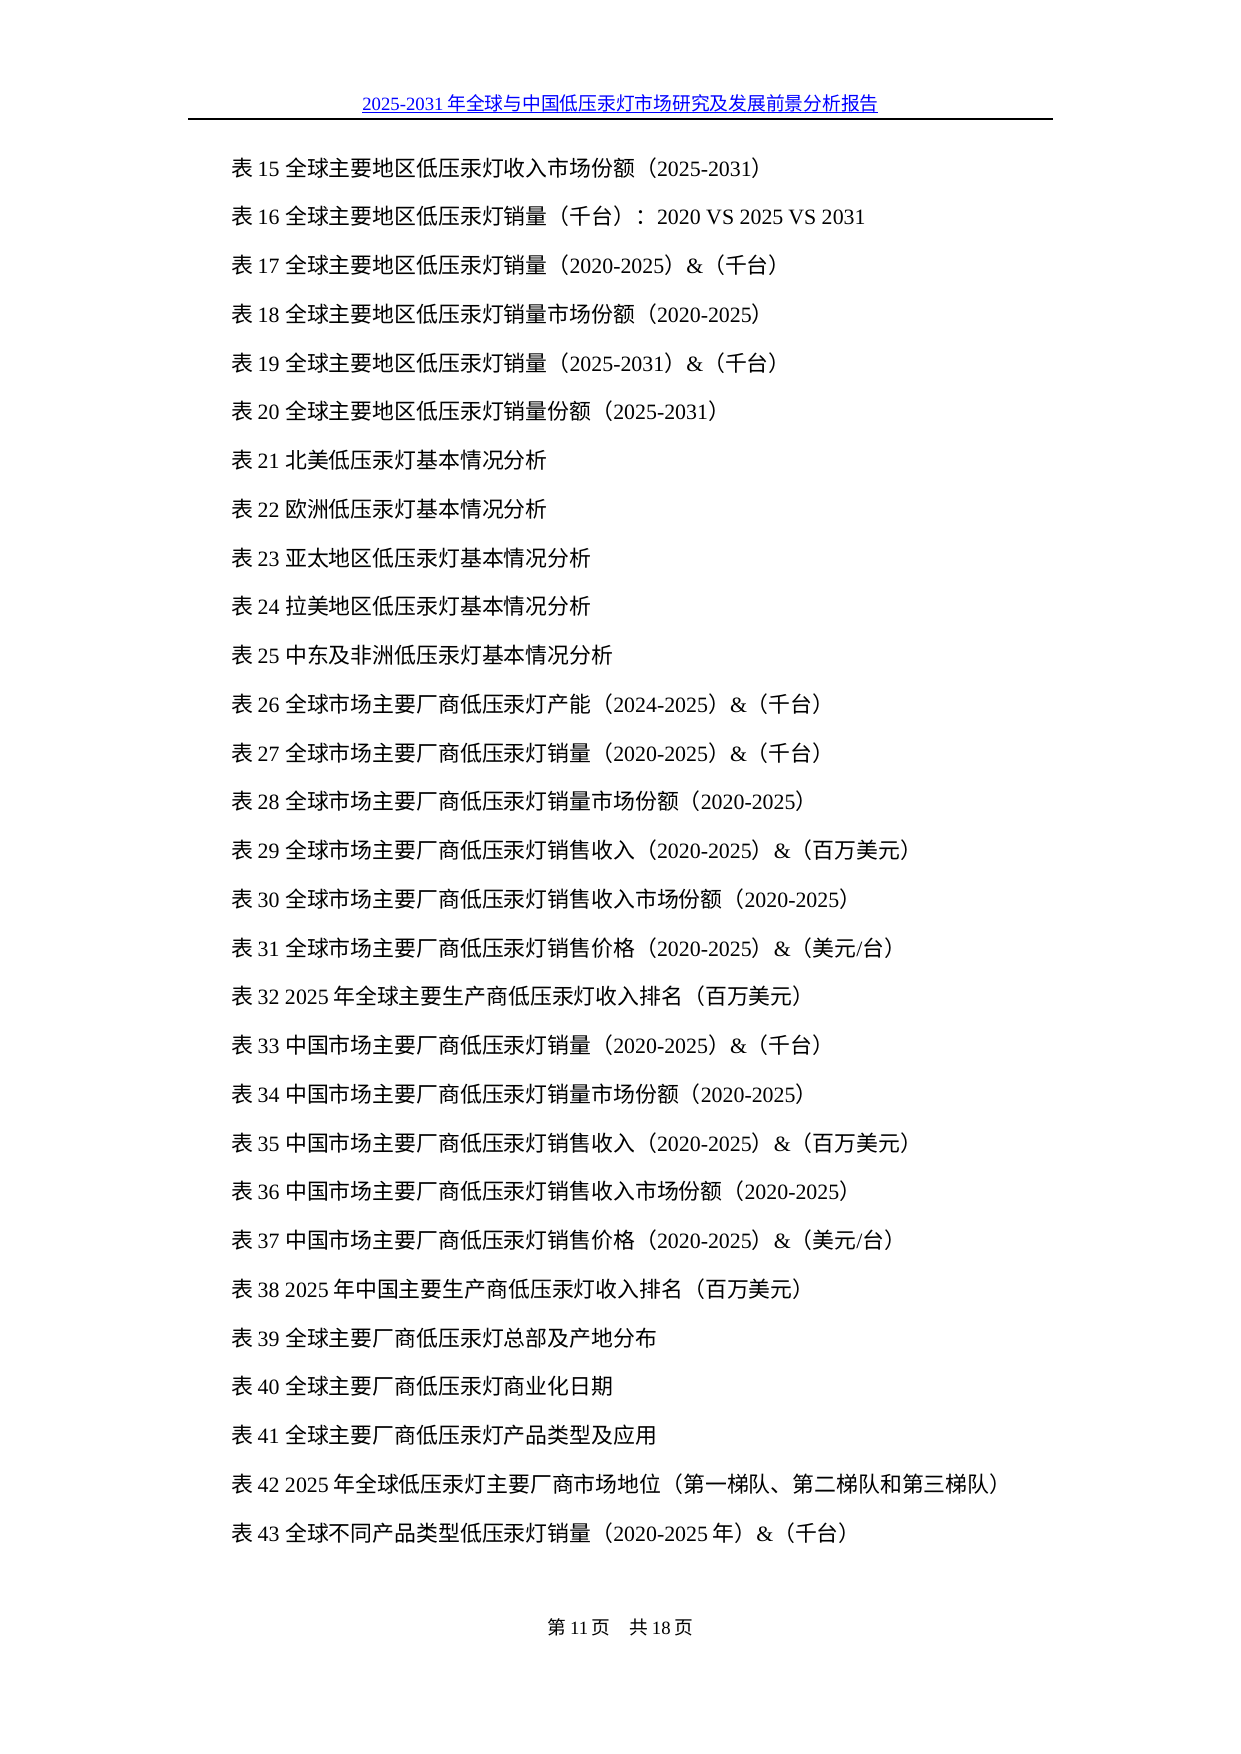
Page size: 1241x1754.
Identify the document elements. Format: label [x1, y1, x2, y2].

text [187, 150, 1053, 1548]
